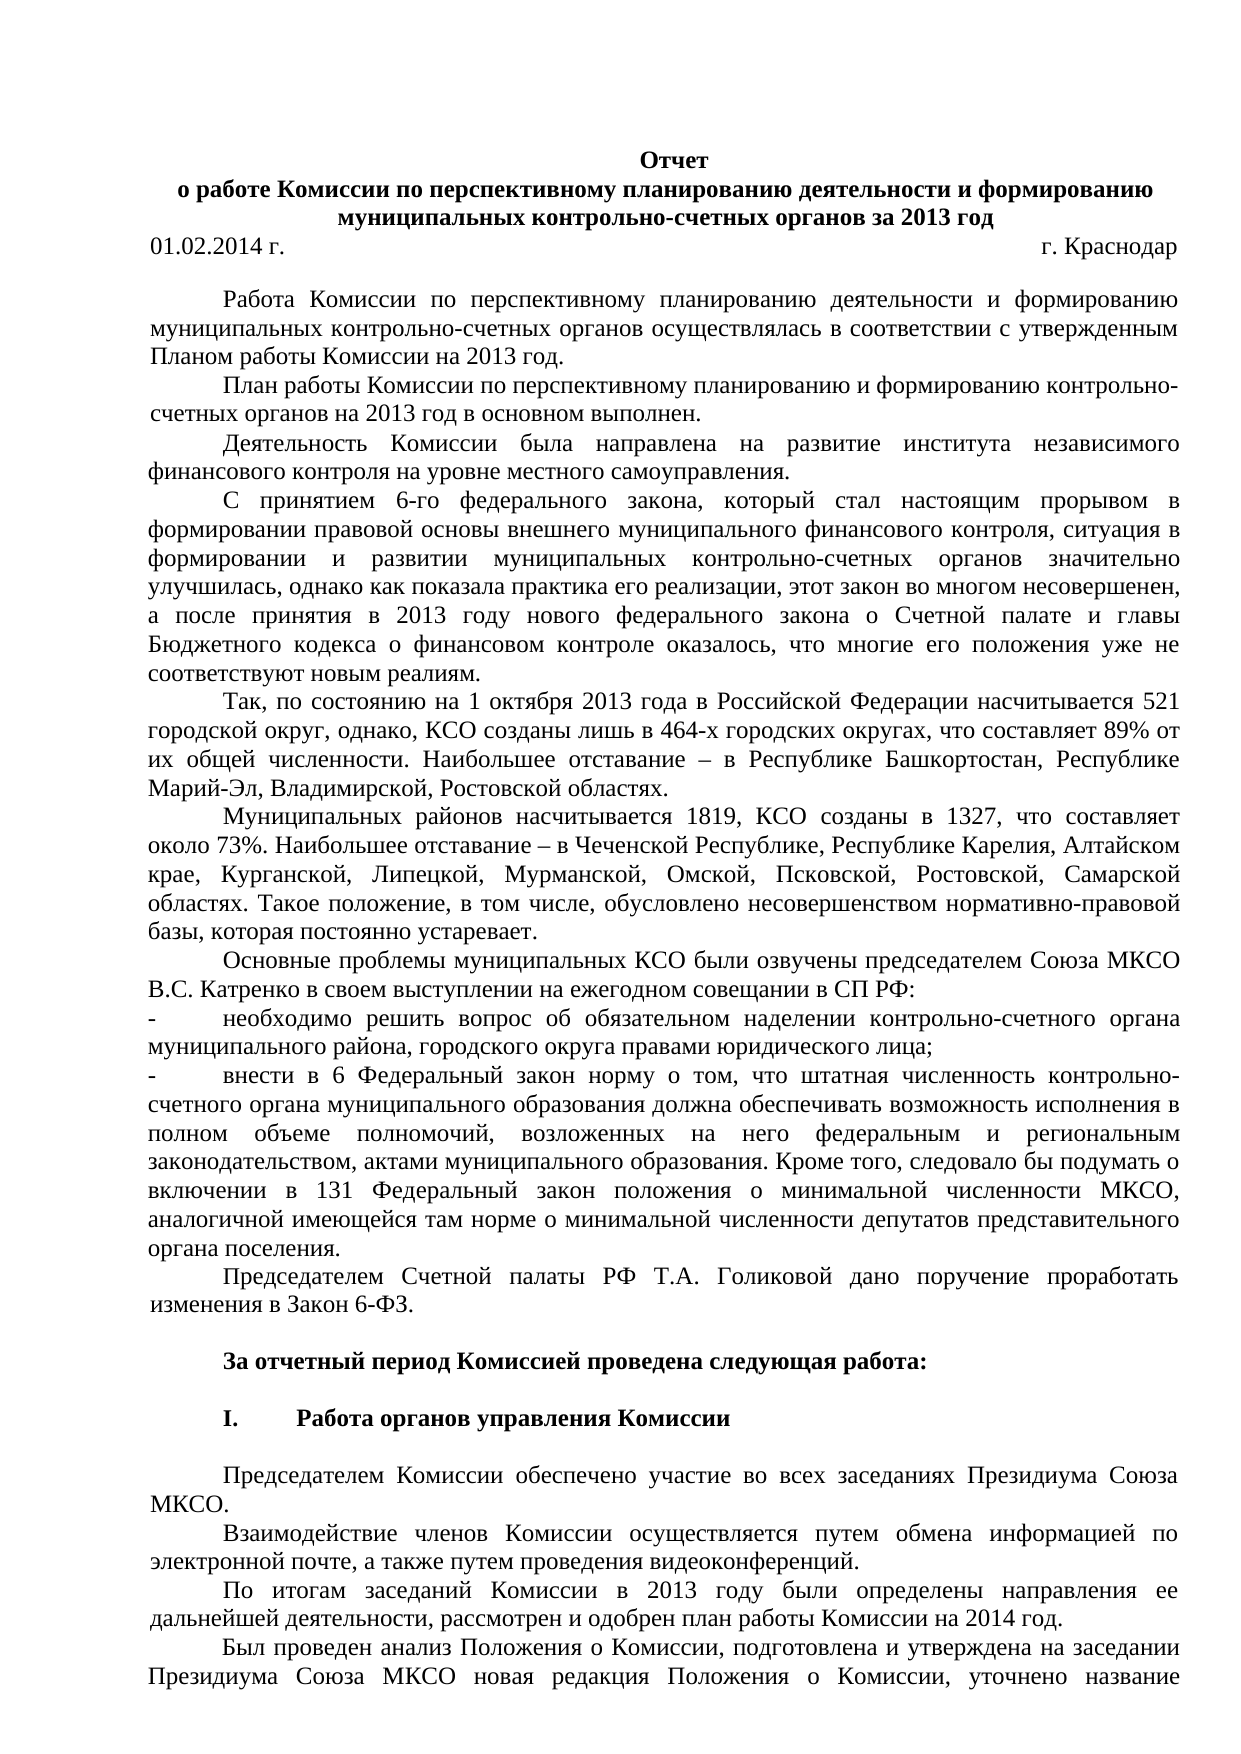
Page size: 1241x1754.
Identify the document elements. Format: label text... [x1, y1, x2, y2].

text За отчетный период Комиссией проведена следующая работа: [150, 1347, 1181, 1376]
list Работа органов управления Комиссии [150, 1404, 1181, 1433]
text Деятельность Комиссии была направлена на развитие института независимого финансового контроля на уровне местного самоуправления. [148, 428, 1181, 485]
text План работы Комиссии по перспективному планированию и формированию контрольно- счетных органов на 2013 год в основном выполнен. [150, 371, 1179, 428]
text Председателем Комиссии обеспечено участие во всех заседаниях Президиума Союза МКСО. [150, 1461, 1179, 1518]
text По итогам заседаний Комиссии в 2013 году были определены направления ее дальнейшей деятельности, рассмотрен и одобрен план работы Комиссии на 2014 год. [150, 1575, 1179, 1632]
text о работе Комиссии по перспективному планированию деятельности и формированию муниципальных контрольно-счетных органов за 2013 год [150, 174, 1181, 231]
text Взаимодействие членов Комиссии осуществляется путем обмена информацией по электронной почте, а также путем проведения видеоконференций. [150, 1518, 1179, 1575]
text Работа Комиссии по перспективному планированию деятельности и формированию муниципальных контрольно-счетных органов осуществлялась в соответствии с утвержденным Планом работы Комиссии на 2013 год. [150, 285, 1179, 371]
text Так, по состоянию на 1 октября 2013 года в Российской Федерации насчитывается 521 городской округ, однако, КСО созданы лишь в 464-х городских округах, что составляет 89% от их общей численности. Наибольшее отставание – в Республике Башкортостан, Республике Марий-Эл, Владимирской, Ростовской областях. [148, 686, 1181, 801]
text С принятием 6-го федерального закона, который стал настоящим прорывом в формировании правовой основы внешнего муниципального финансового контроля, ситуация в формировании и развитии муниципальных контрольно-счетных органов значительно улучшилась, однако как показала практика его реализации, этот закон во многом несовершенен, а после принятия в 2013 году нового федерального закона о Счетной палате и главы Бюджетного кодекса о финансовом контроле оказалось, что многие его положения уже не соответствуют новым реалиям. [148, 485, 1181, 686]
text Председателем Счетной палаты РФ Т.А. Голиковой дано поручение проработать изменения в Закон 6-ФЗ. [150, 1261, 1179, 1318]
text - внести в 6 Федеральный закон норму о том, что штатная численность контрольно-счетного органа муниципального образования должна обеспечивать возможность исполнения в полном объеме полномочий, возложенных на него федеральным и региональным законодательством, актами муниципального образования. Кроме того, следовало бы подумать о включении в 131 Федеральный закон положения о минимальной численности МКСО, аналогичной имеющейся там норме о минимальной численности депутатов представительного органа поселения. [148, 1060, 1181, 1261]
text Отчет [639, 146, 1181, 174]
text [148, 1632, 1181, 1690]
text 01.02.2014 г. г. Краснодар [150, 231, 1181, 260]
text - необходимо решить вопрос об обязательном наделении контрольно-счетного органа муниципального района, городского округа правами юридического лица; [148, 1003, 1181, 1060]
text Основные проблемы муниципальных КСО были озвучены председателем Союза МКСО В.С. Катренко в своем выступлении на ежегодном совещании в СП РФ: [148, 945, 1181, 1003]
text Муниципальных районов насчитывается 1819, КСО созданы в 1327, что составляет около 73%. Наибольшее отставание – в Чеченской Республике, Республике Карелия, Алтайском крае, Курганской, Липецкой, Мурманской, Омской, Псковской, Ростовской, Самарской областях. Такое положение, в том числе, обусловлено несовершенством нормативно-правовой базы, которая постоянно устаревает. [148, 801, 1181, 945]
